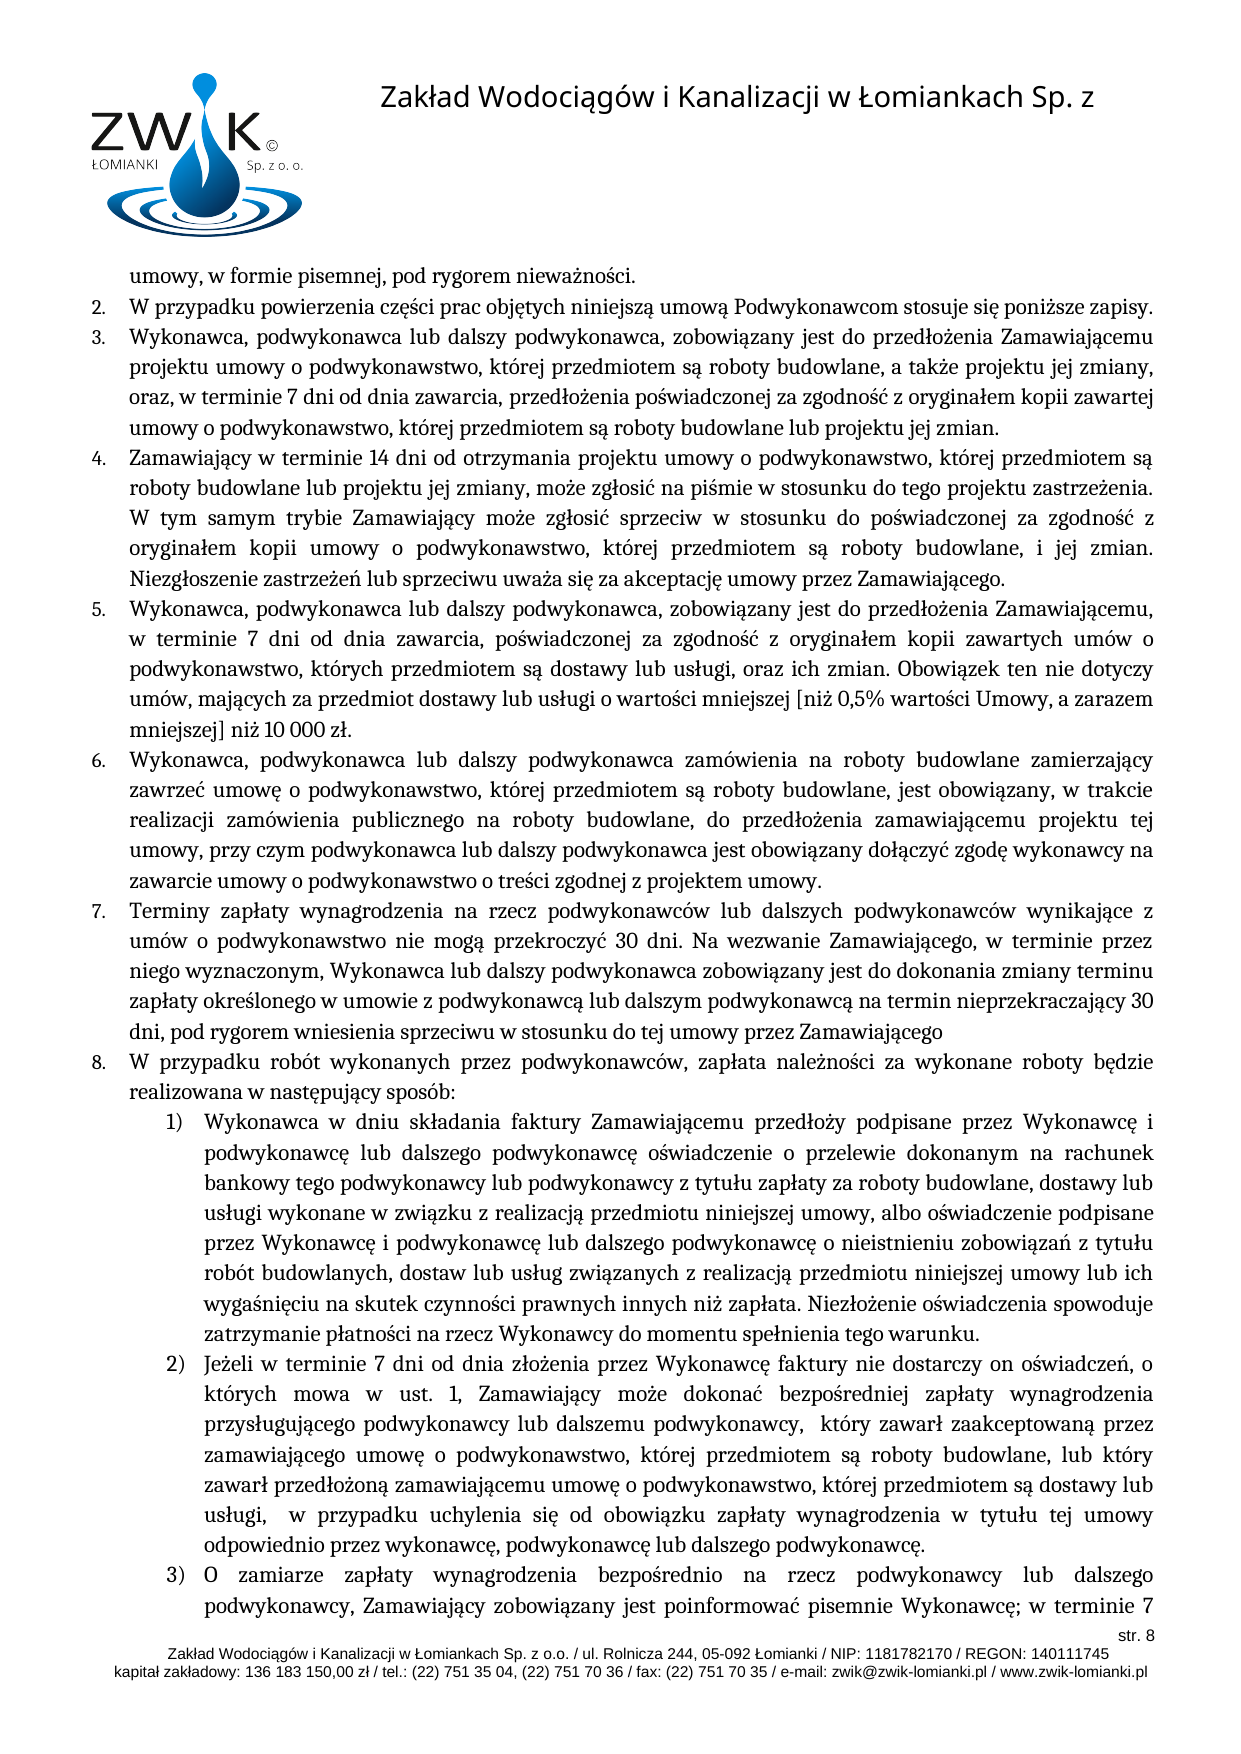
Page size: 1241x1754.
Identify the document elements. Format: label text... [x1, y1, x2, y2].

list Jeżeli w terminie 7 dni od dnia złożenia przez Wykonawcę faktury nie dostarczy on oświadczeń, o których mowa w ust. 1, Zamawiający może dokonać bezpośredniej zapłaty wynagrodzenia przysługującego podwykonawcy lub dalszemu podwykonawcy, który zawarł zaakceptowaną przez zamawiającego umowę o podwykonawstwo, której przedmiotem są roboty budowlane, lub który zawarł przedłożoną zamawiającemu umowę o podwykonawstwo, której przedmiotem są dostawy lub usługi, w przypadku uchylenia się od obowiązku zapłaty wynagrodzenia w tytułu tej umowy odpowiednio przez wykonawcę, podwykonawcę lub dalszego podwykonawcę. [166, 1351, 1155, 1558]
list Wykonawca może powierzyć wykonanie części zamówienia Podwykonawcom, zwierając z nimi stosowne umowy, w formie pisemnej, pod rygorem nieważności. [92, 263, 1155, 289]
list Wykonawca w dniu składania faktury Zamawiającemu przedłoży podpisane przez Wykonawcę i podwykonawcę lub dalszego podwykonawcę oświadczenie o przelewie dokonanym na rachunek bankowy tego podwykonawcy lub podwykonawcy z tytułu zapłaty za roboty budowlane, dostawy lub usługi wykonane w związku z realizacją przedmiotu niniejszej umowy, albo oświadczenie podpisane przez Wykonawcę i podwykonawcę lub dalszego podwykonawcę o nieistnieniu zobowiązań z tytułu robót budowlanych, dostaw lub usług związanych z realizacją przedmiotu niniejszej umowy lub ich wygaśnięciu na skutek czynności prawnych innych niż zapłata. Niezłożenie oświadczenia spowoduje zatrzymanie płatności na rzecz Wykonawcy do momentu spełnienia tego warunku. [166, 1109, 1155, 1347]
list Wykonawca, podwykonawca lub dalszy podwykonawca, zobowiązany jest do przedłożenia Zamawiającemu, w terminie 7 dni od dnia zawarcia, poświadczonej za zgodność z oryginałem kopii zawartych umów o podwykonawstwo, których przedmiotem są dostawy lub usługi, oraz ich zmian. Obowiązek ten nie dotyczy umów, mających za przedmiot dostawy lub usługi o wartości mniejszej [niż 0,5% wartości Umowy, a zarazem mniejszej] niż 10 000 zł. [92, 596, 1155, 743]
list Wykonawca, podwykonawca lub dalszy podwykonawca zamówienia na roboty budowlane zamierzający zawrzeć umowę o podwykonawstwo, której przedmiotem są roboty budowlane, jest obowiązany, w trakcie realizacji zamówienia publicznego na roboty budowlane, do przedłożenia zamawiającemu projektu tej umowy, przy czym podwykonawca lub dalszy podwykonawca jest obowiązany dołączyć zgodę wykonawcy na zawarcie umowy o podwykonawstwo o treści zgodnej z projektem umowy. [92, 747, 1155, 894]
list Terminy zapłaty wynagrodzenia na rzecz podwykonawców lub dalszych podwykonawców wynikające z umów o podwykonawstwo nie mogą przekroczyć 30 dni. Na wezwanie Zamawiającego, w terminie przez niego wyznaczonym, Wykonawca lub dalszy podwykonawca zobowiązany jest do dokonania zmiany terminu zapłaty określonego w umowie z podwykonawcą lub dalszym podwykonawcą na termin nieprzekraczający 30 dni, pod rygorem wniesienia sprzeciwu w stosunku do tej umowy przez Zamawiającego [92, 898, 1155, 1045]
picture [91, 73, 304, 239]
list Wykonawca, podwykonawca lub dalszy podwykonawca, zobowiązany jest do przedłożenia Zamawiającemu projektu umowy o podwykonawstwo, której przedmiotem są roboty budowlane, a także projektu jej zmiany, oraz, w terminie 7 dni od dnia zawarcia, przedłożenia poświadczonej za zgodność z oryginałem kopii zawartej umowy o podwykonawstwo, której przedmiotem są roboty budowlane lub projektu jej zmian. [92, 324, 1155, 441]
list Zamawiający w terminie 14 dni od otrzymania projektu umowy o podwykonawstwo, której przedmiotem są roboty budowlane lub projektu jej zmiany, może zgłosić na piśmie w stosunku do tego projektu zastrzeżenia. W tym samym trybie Zamawiający może zgłosić sprzeciw w stosunku do poświadczonej za zgodność z oryginałem kopii umowy o podwykonawstwo, której przedmiotem są roboty budowlane, i jej zmian. Niezgłoszenie zastrzeżeń lub sprzeciwu uważa się za akceptację umowy przez Zamawiającego. [92, 444, 1155, 592]
list W przypadku robót wykonanych przez podwykonawców, zapłata należności za wykonane roboty będzie realizowana w następujący sposób: [92, 1049, 1155, 1105]
list W przypadku powierzenia części prac objętych niniejszą umową Podwykonawcom stosuje się poniższe zapisy. [92, 293, 1155, 320]
